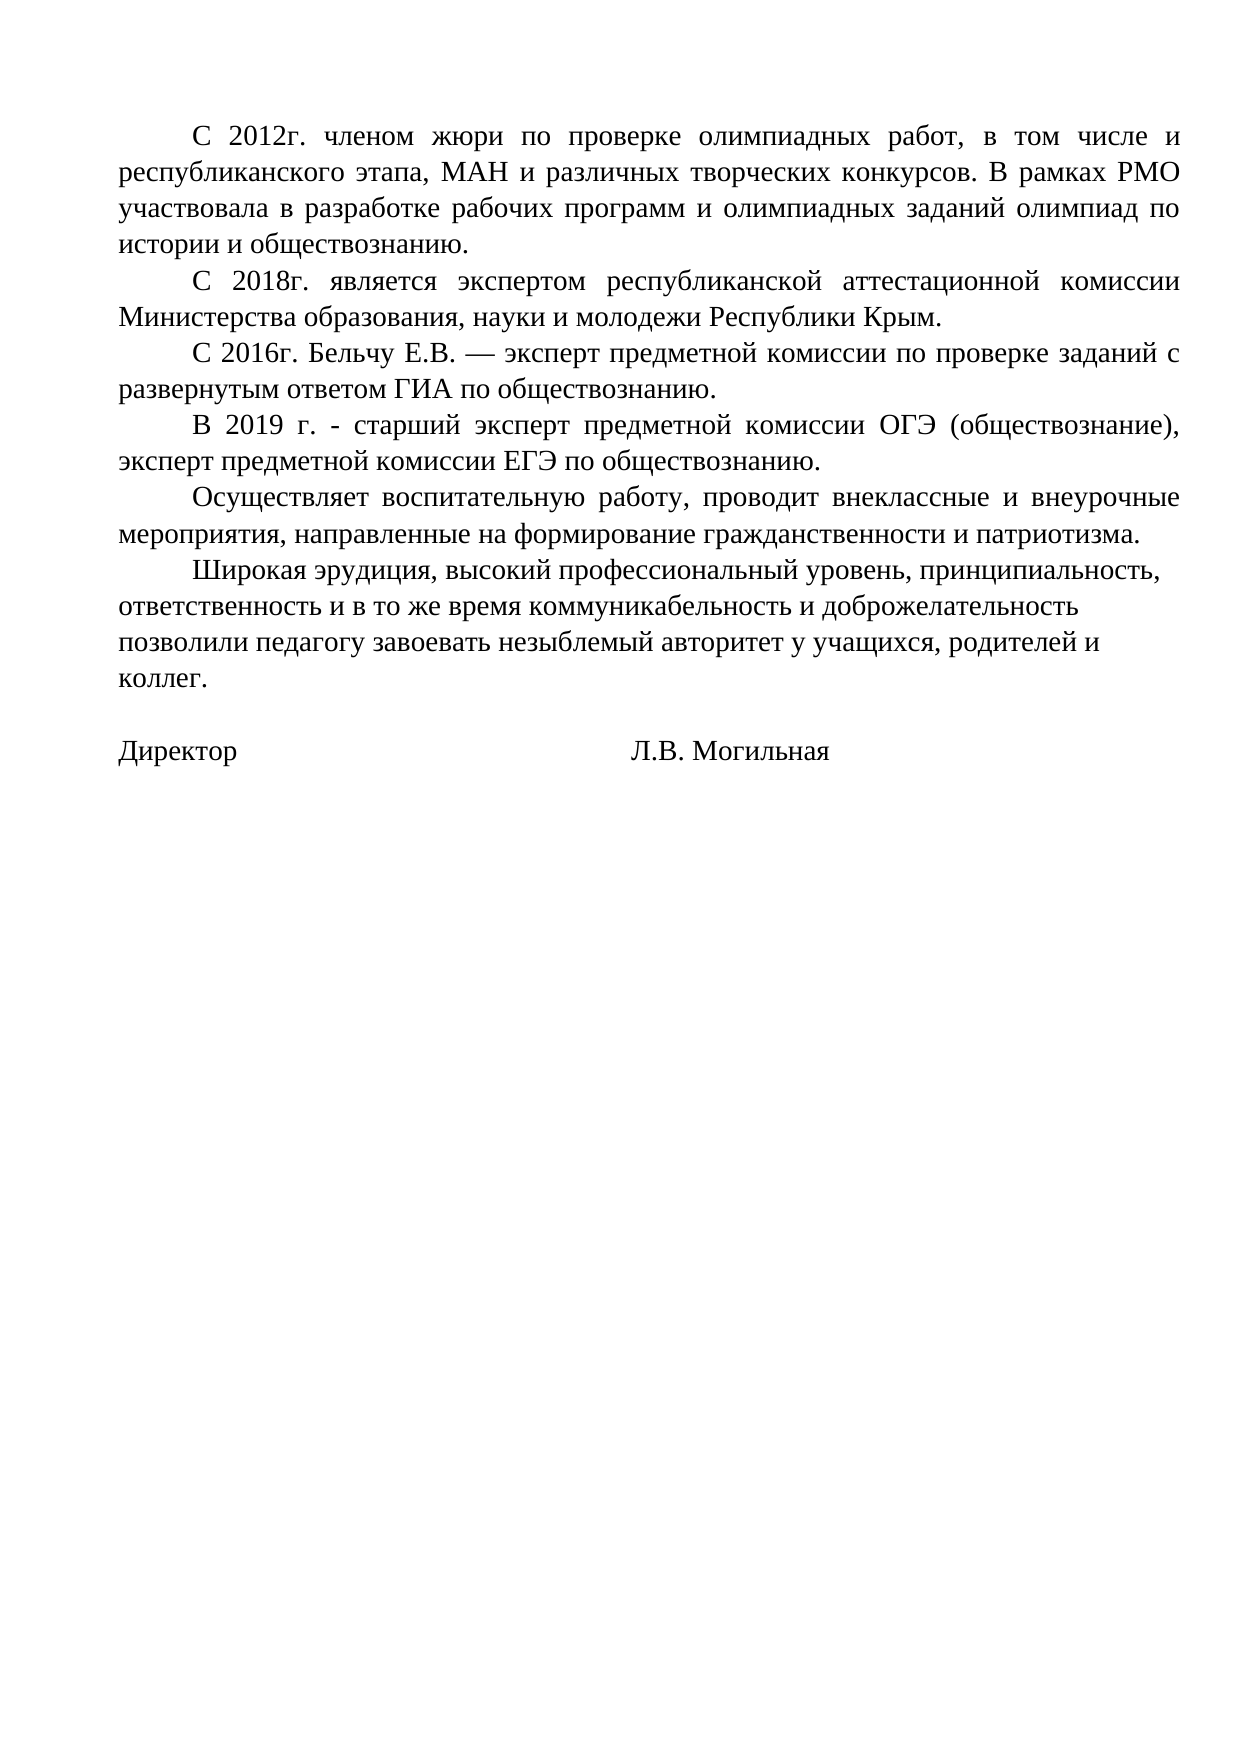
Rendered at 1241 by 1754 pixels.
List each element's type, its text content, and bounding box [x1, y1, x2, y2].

text С 2018г. является экспертом республиканской аттестационной комиссии Министерства образования, науки и молодежи Республики Крым. [118, 263, 1181, 332]
text С 2012г. членом жюри по проверке олимпиадных работ, в том числе и республиканского этапа, МАН и различных творческих конкурсов. В рамках РМО участвовала в разработке рабочих программ и олимпиадных заданий олимпиад по истории и обществознанию. [118, 118, 1181, 260]
text В 2019 г. - старший эксперт предметной комиссии ОГЭ (обществознание), эксперт предметной комиссии ЕГЭ по обществознанию. [118, 407, 1181, 477]
text Осуществляет воспитательную работу, проводит внеклассные и внеурочные мероприятия, направленные на формирование гражданственности и патриотизма. [118, 479, 1181, 549]
text Директор Л.В. Могильная [118, 733, 1181, 766]
text Широкая эрудиция, высокий профессиональный уровень, принципиальность, ответственность и в то же время коммуникабельность и доброжелательность позволили педагогу завоевать незыблемый авторитет у учащихся, родителей и коллег. [118, 552, 1181, 694]
text С 2016г. Бельчу Е.В. — эксперт предметной комиссии по проверке заданий с развернутым ответом ГИА по обществознанию. [118, 335, 1181, 405]
